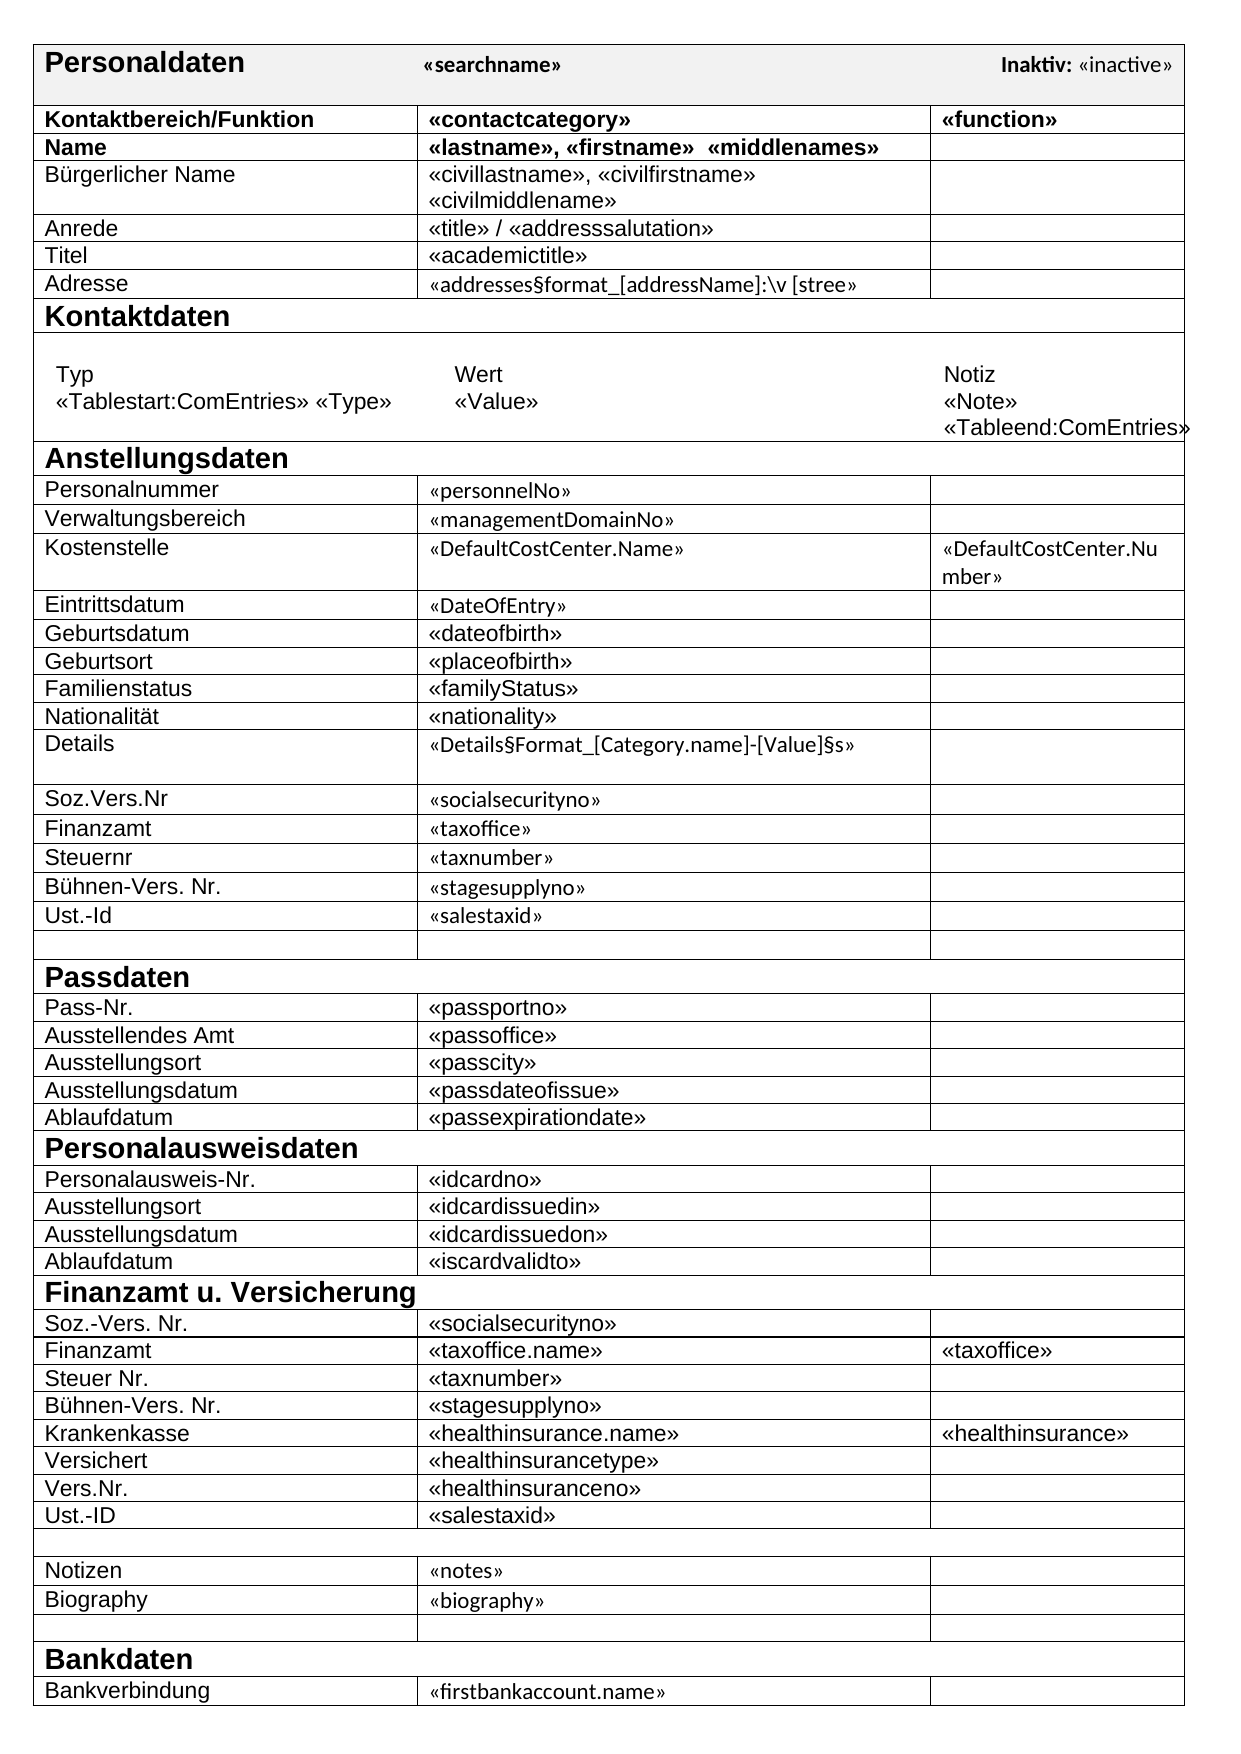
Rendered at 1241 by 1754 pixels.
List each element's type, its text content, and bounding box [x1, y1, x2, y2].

table_cell [931, 648, 1184, 674]
table_cell Steuernr [34, 844, 417, 872]
table_cell «passcity» [418, 1049, 930, 1076]
table_cell [931, 1104, 1184, 1130]
table_cell [931, 1221, 1184, 1247]
table_cell [931, 994, 1184, 1021]
table_cell «personnelNo» [418, 476, 930, 504]
table_cell [931, 902, 1184, 930]
table_cell Kontaktbereich/Funktion [34, 106, 417, 133]
table_cell Pass-Nr. [34, 994, 417, 1021]
table_cell [34, 333, 1184, 441]
table_header Personaldaten «searchname» Inaktiv: «inactive» [34, 45, 1184, 105]
table_cell «salestaxid» [418, 902, 930, 930]
table_cell Biography [34, 1586, 417, 1614]
table_cell «DefaultCostCenter.Name» [418, 534, 930, 590]
table_cell «dateofbirth» [418, 620, 930, 647]
table_cell «Details§Format_[Category.name]-[Value]§s» [418, 730, 930, 784]
table_cell «contactcategory» [418, 106, 930, 133]
table_cell Passdaten [34, 960, 1184, 993]
table_cell Bürgerlicher Name [34, 161, 417, 214]
table_cell [931, 785, 1184, 813]
table_cell «idcardno» [418, 1166, 930, 1192]
table_cell «salestaxid» [418, 1502, 930, 1528]
table_cell «stagesupplyno» [418, 873, 930, 901]
table_cell Ust.-ID [34, 1502, 417, 1528]
table_cell Titel [34, 242, 417, 269]
table_cell [931, 476, 1184, 504]
table_cell «socialsecurityno» [418, 785, 930, 813]
table_cell «title» / «addresssalutation» [418, 215, 930, 241]
table_cell «passdateofissue» [418, 1077, 930, 1103]
table_cell «passportno» [418, 994, 930, 1021]
table_cell [931, 1677, 1184, 1705]
table_cell Personalnummer [34, 476, 417, 504]
table_cell «DefaultCostCenter.Number» [931, 534, 1184, 590]
table_cell Ausstellungsdatum [34, 1077, 417, 1103]
table_cell [931, 591, 1184, 619]
table_cell Eintrittsdatum [34, 591, 417, 619]
table_cell Nationalität [34, 703, 417, 729]
table_cell «firstbankaccount.name» [418, 1677, 930, 1705]
table_cell Details [34, 730, 417, 784]
table_cell [931, 161, 1184, 214]
table_cell [931, 134, 1184, 160]
table_cell «healthinsurance» [931, 1420, 1184, 1446]
table_cell Ausstellendes Amt [34, 1022, 417, 1048]
table_cell «healthinsurance.name» [418, 1420, 930, 1446]
table_cell [931, 873, 1184, 901]
table_cell Ausstellungsort [34, 1049, 417, 1076]
table_cell [931, 1166, 1184, 1192]
table_cell «passexpirationdate» [418, 1104, 930, 1130]
table_cell [34, 931, 417, 959]
table_cell Bankverbindung [34, 1677, 417, 1705]
table_cell [931, 1310, 1184, 1336]
table_cell Familienstatus [34, 675, 417, 702]
table_cell [931, 1392, 1184, 1419]
table_cell [931, 703, 1184, 729]
table_cell Personalausweis-Nr. [34, 1166, 417, 1192]
table_cell [931, 815, 1184, 842]
table_cell [931, 1193, 1184, 1220]
table_cell Verwaltungsbereich [34, 505, 417, 533]
table_cell [34, 1615, 417, 1641]
table_cell [418, 1615, 930, 1641]
table_cell «academictitle» [418, 242, 930, 269]
table_cell [931, 505, 1184, 533]
table_cell «lastname», «firstname» «middlenames» [418, 134, 930, 160]
table_cell «notes» [418, 1557, 930, 1585]
table_cell [931, 1615, 1184, 1641]
table_cell [931, 1475, 1184, 1501]
table_cell Krankenkasse [34, 1420, 417, 1446]
table_cell Kontaktdaten [34, 299, 1184, 332]
table_cell Bühnen-Vers. Nr. [34, 873, 417, 901]
table_cell Finanzamt [34, 815, 417, 842]
table_cell «function» [931, 106, 1184, 133]
table_cell «taxnumber» [418, 844, 930, 872]
table_cell [931, 1447, 1184, 1473]
table_cell Finanzamt u. Versicherung [34, 1276, 1184, 1309]
table_cell [931, 242, 1184, 269]
table_cell [931, 931, 1184, 959]
table_cell «nationality» [418, 703, 930, 729]
table_cell «stagesupplyno» [418, 1392, 930, 1419]
table_cell «taxoffice.name» [418, 1338, 930, 1364]
table_cell «familyStatus» [418, 675, 930, 702]
table_cell Soz.-Vers. Nr. [34, 1310, 417, 1336]
table_cell [931, 1077, 1184, 1103]
table_cell Soz.Vers.Nr [34, 785, 417, 813]
table_cell [931, 1049, 1184, 1076]
table_cell «DateOfEntry» [418, 591, 930, 619]
table_cell Ust.-Id [34, 902, 417, 930]
table_cell [931, 1502, 1184, 1528]
table_cell Kostenstelle [34, 534, 417, 590]
table_cell [931, 1022, 1184, 1048]
table_cell Adresse [34, 270, 417, 298]
table_cell Ablaufdatum [34, 1248, 417, 1274]
table_cell «healthinsurancetype» [418, 1447, 930, 1473]
table_cell «taxoffice» [418, 815, 930, 842]
table_cell [418, 931, 930, 959]
table_cell Steuer Nr. [34, 1365, 417, 1391]
table_cell Anrede [34, 215, 417, 241]
table_cell «taxnumber» [418, 1365, 930, 1391]
table_cell «idcardissuedin» [418, 1193, 930, 1220]
table_cell «healthinsuranceno» [418, 1475, 930, 1501]
table_cell Versichert [34, 1447, 417, 1473]
table_cell [931, 620, 1184, 647]
table_cell Notizen [34, 1557, 417, 1585]
table_cell Name [34, 134, 417, 160]
table_cell Vers.Nr. [34, 1475, 417, 1501]
table_cell Bühnen-Vers. Nr. [34, 1392, 417, 1419]
table_cell [931, 1586, 1184, 1614]
table_cell [931, 730, 1184, 784]
table_cell «iscardvalidto» [418, 1248, 930, 1274]
table_cell Geburtsdatum [34, 620, 417, 647]
table_cell Ausstellungsort [34, 1193, 417, 1220]
table_cell «biography» [418, 1586, 930, 1614]
table_cell Personalausweisdaten [34, 1131, 1184, 1165]
table_cell «taxoffice» [931, 1338, 1184, 1364]
table_cell Anstellungsdaten [34, 442, 1184, 475]
table_cell [931, 215, 1184, 241]
table_cell Finanzamt [34, 1338, 417, 1364]
table_cell «civillastname», «civilfirstname» «civilmiddlename» [418, 161, 930, 214]
table_cell [931, 1557, 1184, 1585]
table_cell Bankdaten [34, 1642, 1184, 1676]
table_cell «managementDomainNo» [418, 505, 930, 533]
table_cell «placeofbirth» [418, 648, 930, 674]
table_cell [931, 1365, 1184, 1391]
table_cell [931, 270, 1184, 298]
table_cell Ausstellungsdatum [34, 1221, 417, 1247]
table_cell [931, 675, 1184, 702]
table_cell «passoffice» [418, 1022, 930, 1048]
table_cell Ablaufdatum [34, 1104, 417, 1130]
table_cell [931, 1248, 1184, 1274]
table_cell «addresses§format_[addressName]:\v [stree» [418, 270, 930, 298]
table_cell [931, 844, 1184, 872]
table_cell Geburtsort [34, 648, 417, 674]
table_cell «socialsecurityno» [418, 1310, 930, 1336]
table_cell «idcardissuedon» [418, 1221, 930, 1247]
table_cell [34, 1529, 1184, 1556]
